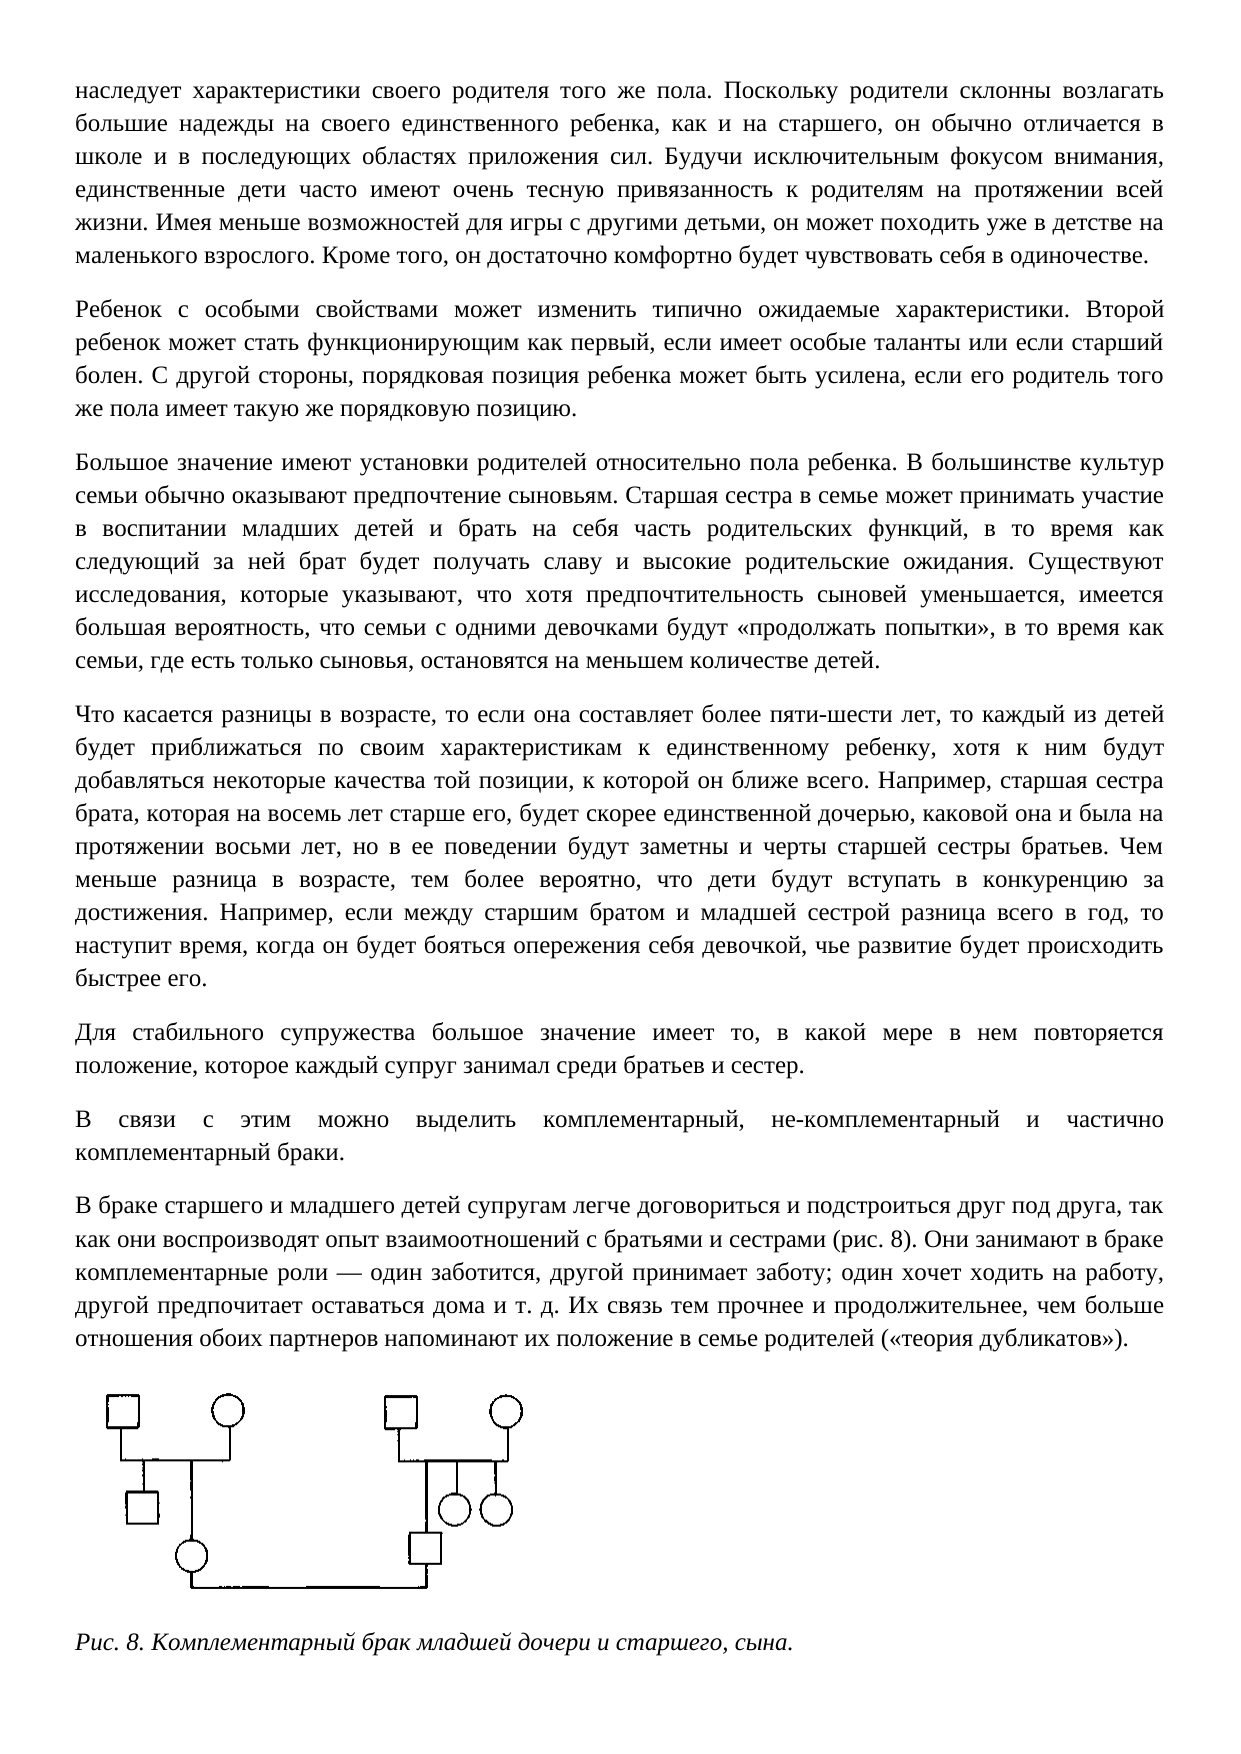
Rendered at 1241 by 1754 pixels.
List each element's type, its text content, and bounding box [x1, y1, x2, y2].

picture [75, 1376, 535, 1602]
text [75, 75, 1165, 269]
text Что касается разницы в возрасте, то если она составляет более пяти-шести лет, то каждый из детей будет приближаться по своим характеристикам к единственному ребенку, хотя к ним будут добавляться некоторые качества той позиции, к которой он ближе всего. Например, старшая сестра брата, которая на восемь лет старше его, будет скорее единственной дочерью, каковой она и была на протяжении восьми лет, но в ее поведении будут заметны и черты старшей сестры братьев. Чем меньше разница в возрасте, тем более вероятно, что дети будут вступать в конкуренцию за достижения. Например, если между старшим братом и младшей сестрой разница всего в год, то наступит время, когда он будет бояться опережения себя девочкой, чье развитие будет происходить быстрее его. [75, 699, 1165, 992]
text Ребенок с особыми свойствами может изменить типично ожидаемые характеристики. Второй ребенок может стать функционирующим как первый, если имеет особые таланты или если старший болен. С другой стороны, порядковая позиция ребенка может быть усилена, если его родитель того же пола имеет такую же порядковую позицию. [75, 294, 1165, 422]
text В браке старшего и младшего детей супругам легче договориться и подстроиться друг под друга, так как они воспроизводят опыт взаимоотношений с братьями и сестрами (рис. 8). Они занимают в браке комплементарные роли — один заботится, другой принимает заботу; один хочет ходить на работу, другой предпочитает оставаться дома и т. д. Их связь тем прочнее и продолжительнее, чем больше отношения обоих партнеров напоминают их положение в семье родителей («теория дубликатов»). [75, 1191, 1165, 1351]
text Рис. 8. Комплементарный брак младшей дочери и старшего, сына. [75, 1627, 1165, 1655]
text В связи с этим можно выделить комплементарный, не-комплементарный и частично комплементарный браки. [75, 1104, 1165, 1166]
text Большое значение имеют установки родителей относительно пола ребенка. В большинстве культур семьи обычно оказывают предпочтение сыновьям. Старшая сестра в семье может принимать участие в воспитании младших детей и брать на себя часть родительских функций, в то время как следующий за ней брат будет получать славу и высокие родительские ожидания. Существуют исследования, которые указывают, что хотя предпочтительность сыновей уменьшается, имеется большая вероятность, что семьи с одними девочками будут «продолжать попытки», в то время как семьи, где есть только сыновья, остановятся на меньшем количестве детей. [75, 447, 1165, 674]
text Для стабильного супружества большое значение имеет то, в какой мере в нем повторяется положение, которое каждый супруг занимал среди братьев и сестер. [75, 1017, 1165, 1079]
